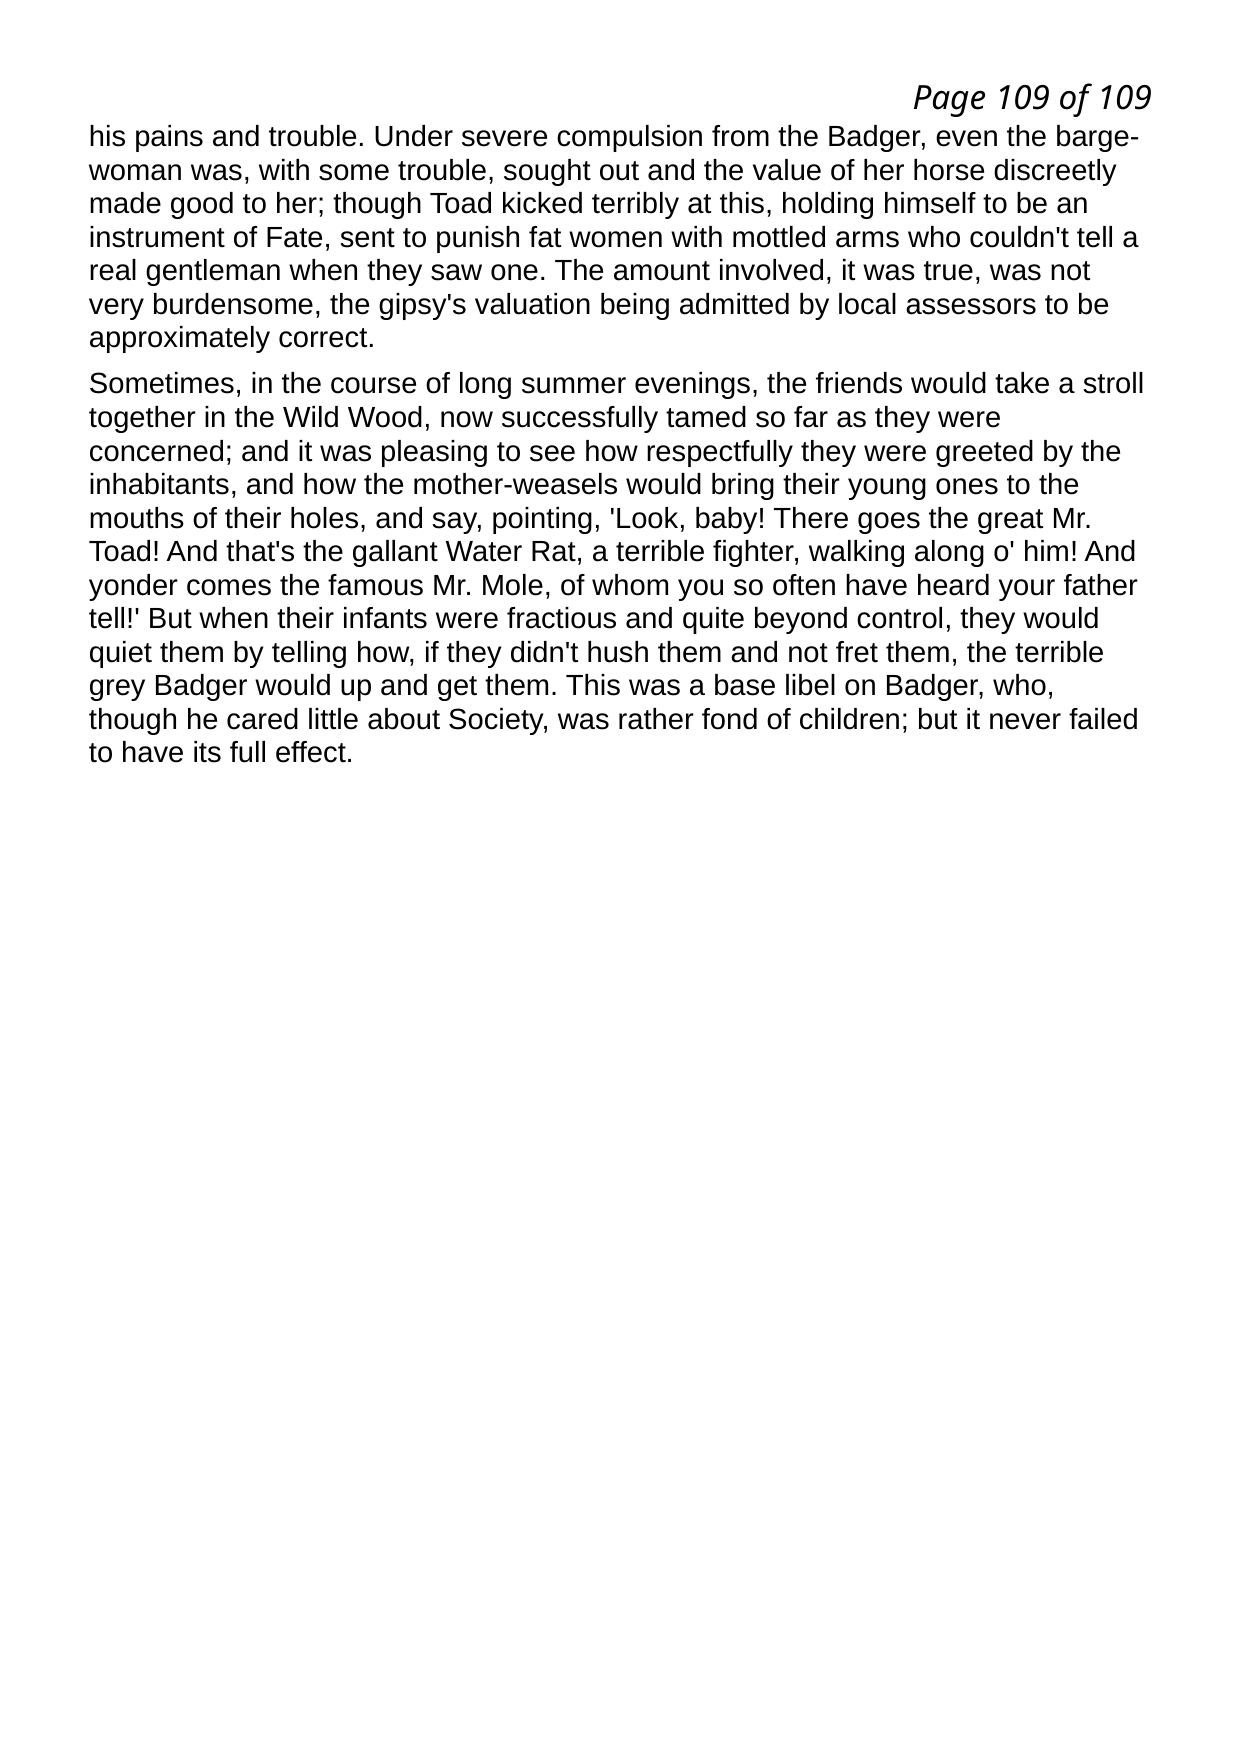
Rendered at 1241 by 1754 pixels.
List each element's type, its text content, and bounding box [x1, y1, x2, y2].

text Sometimes, in the course of long summer evenings, the friends would take a stroll together in the Wild Wood, now successfully tamed so far as they were concerned; and it was pleasing to see how respectfully they were greeted by the inhabitants, and how the mother-weasels would bring their young ones to the mouths of their holes, and say, pointing, 'Look, baby! There goes the great Mr. Toad! And that's the gallant Water Rat, a terrible fighter, walking along o' him! And yonder comes the famous Mr. Mole, of whom you so often have heard your father tell!' But when their infants were fractious and quite beyond control, they would quiet them by telling how, if they didn't hush them and not fret them, the terrible grey Badger would up and get them. This was a base libel on Badger, who, though he cared little about Society, was rather fond of children; but it never failed to have its full effect. [89, 367, 1152, 769]
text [89, 119, 1152, 354]
